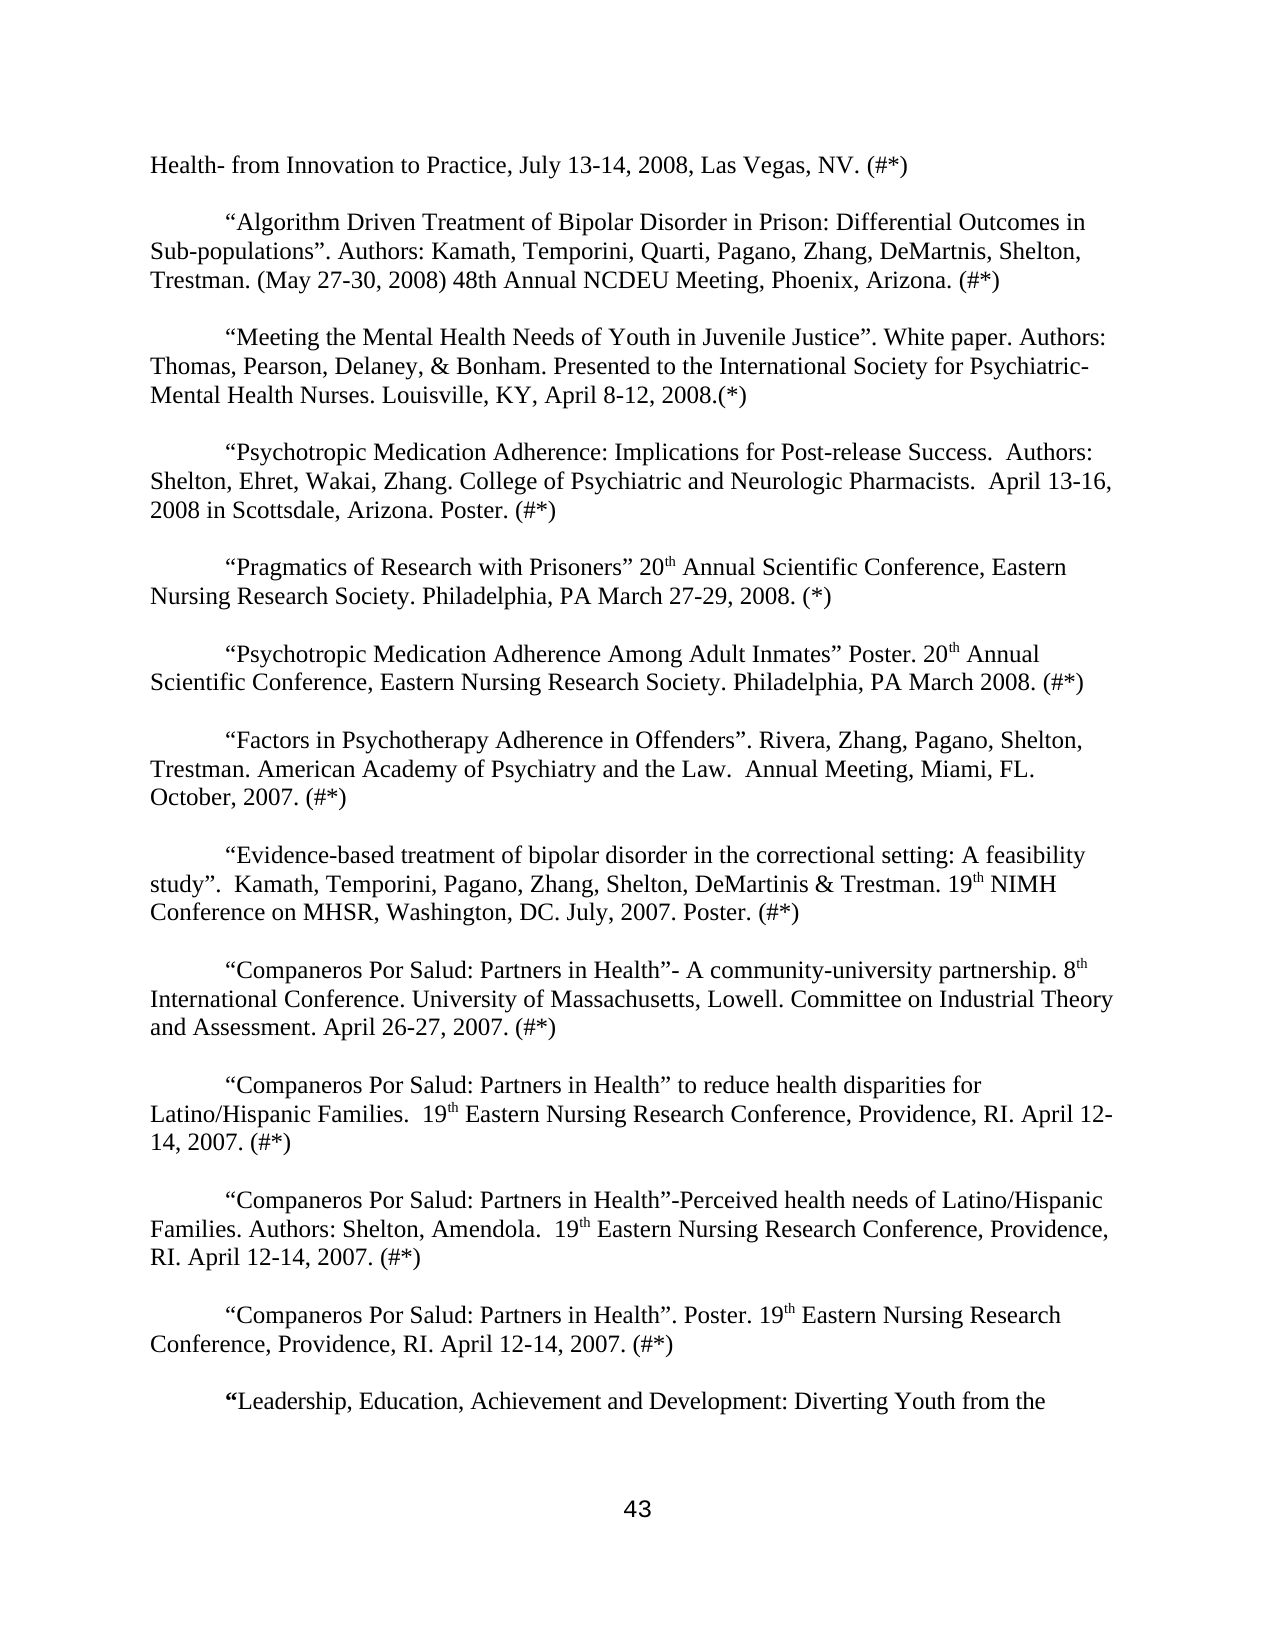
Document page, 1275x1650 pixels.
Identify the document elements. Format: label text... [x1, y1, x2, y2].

text Health- from Innovation to Practice, July 13-14, 2008, Las Vegas, NV. (#*) [150, 150, 1125, 179]
text “Meeting the Mental Health Needs of Youth in Juvenile Justice”. White paper. Authors: Thomas, Pearson, Delaney, & Bonham. Presented to the International Society for Psychiatric- Mental Health Nurses. Louisville, KY, April 8-12, 2008.(*) [150, 322, 1125, 409]
text “Pragmatics of Research with Prisoners” 20th Annual Scientific Conference, Eastern Nursing Research Society. Philadelphia, PA March 27-29, 2008. (*) [150, 552, 1125, 610]
text “Companeros Por Salud: Partners in Health”. Poster. 19th Eastern Nursing Research Conference, Providence, RI. April 12-14, 2007. (#*) [150, 1300, 1125, 1357]
text “Companeros Por Salud: Partners in Health”-Perceived health needs of Latino/Hispanic Families. Authors: Shelton, Amendola. 19th Eastern Nursing Research Conference, Providence, RI. April 12-14, 2007. (#*) [150, 1185, 1125, 1271]
text “Factors in Psychotherapy Adherence in Offenders”. Rivera, Zhang, Pagano, Shelton, Trestman. American Academy of Psychiatry and the Law. Annual Meeting, Miami, FL. October, 2007. (#*) [150, 725, 1125, 811]
text “Psychotropic Medication Adherence: Implications for Post-release Success. Authors: Shelton, Ehret, Wakai, Zhang. College of Psychiatric and Neurologic Pharmacists. April 13-16, 2008 in Scottsdale, Arizona. Poster. (#*) [150, 437, 1125, 524]
text “Algorithm Driven Treatment of Bipolar Disorder in Prison: Differential Outcomes in Sub-populations”. Authors: Kamath, Temporini, Quarti, Pagano, Zhang, DeMartnis, Shelton, Trestman. (May 27-30, 2008) 48th Annual NCDEU Meeting, Phoenix, Arizona. (#*) [150, 207, 1125, 294]
text “Companeros Por Salud: Partners in Health”- A community-university partnership. 8th International Conference. University of Massachusetts, Lowell. Committee on Industrial Theory and Assessment. April 26-27, 2007. (#*) [150, 955, 1125, 1041]
text “Psychotropic Medication Adherence Among Adult Inmates” Poster. 20th Annual Scientific Conference, Eastern Nursing Research Society. Philadelphia, PA March 2008. (#*) [150, 639, 1125, 696]
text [150, 1386, 1125, 1415]
text “Companeros Por Salud: Partners in Health” to reduce health disparities for Latino/Hispanic Families. 19th Eastern Nursing Research Conference, Providence, RI. April 12-14, 2007. (#*) [150, 1070, 1125, 1156]
text “Evidence-based treatment of bipolar disorder in the correctional setting: A feasibility study”. Kamath, Temporini, Pagano, Zhang, Shelton, DeMartinis & Trestman. 19th NIMH Conference on MHSR, Washington, DC. July, 2007. Poster. (#*) [150, 840, 1125, 926]
